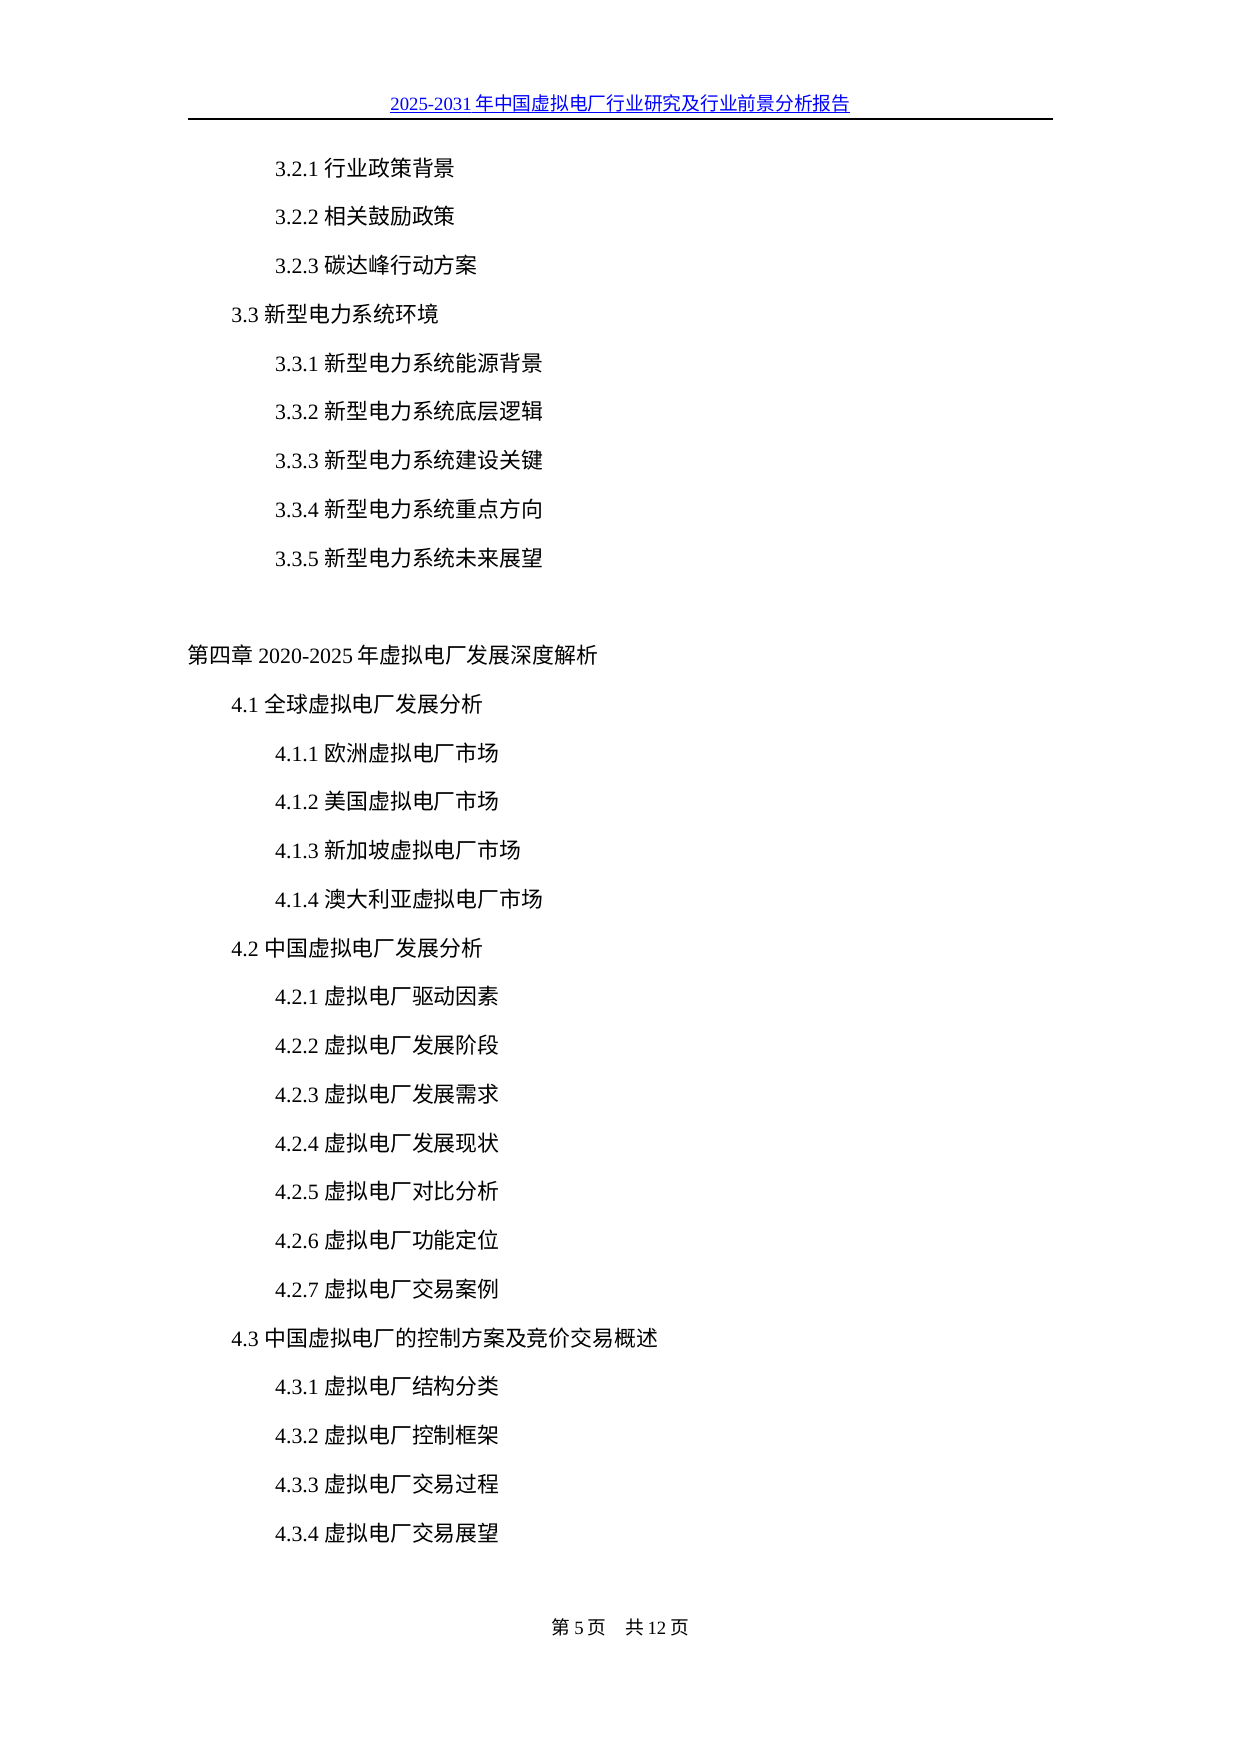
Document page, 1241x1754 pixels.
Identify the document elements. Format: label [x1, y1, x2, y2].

text [187, 150, 1053, 1548]
